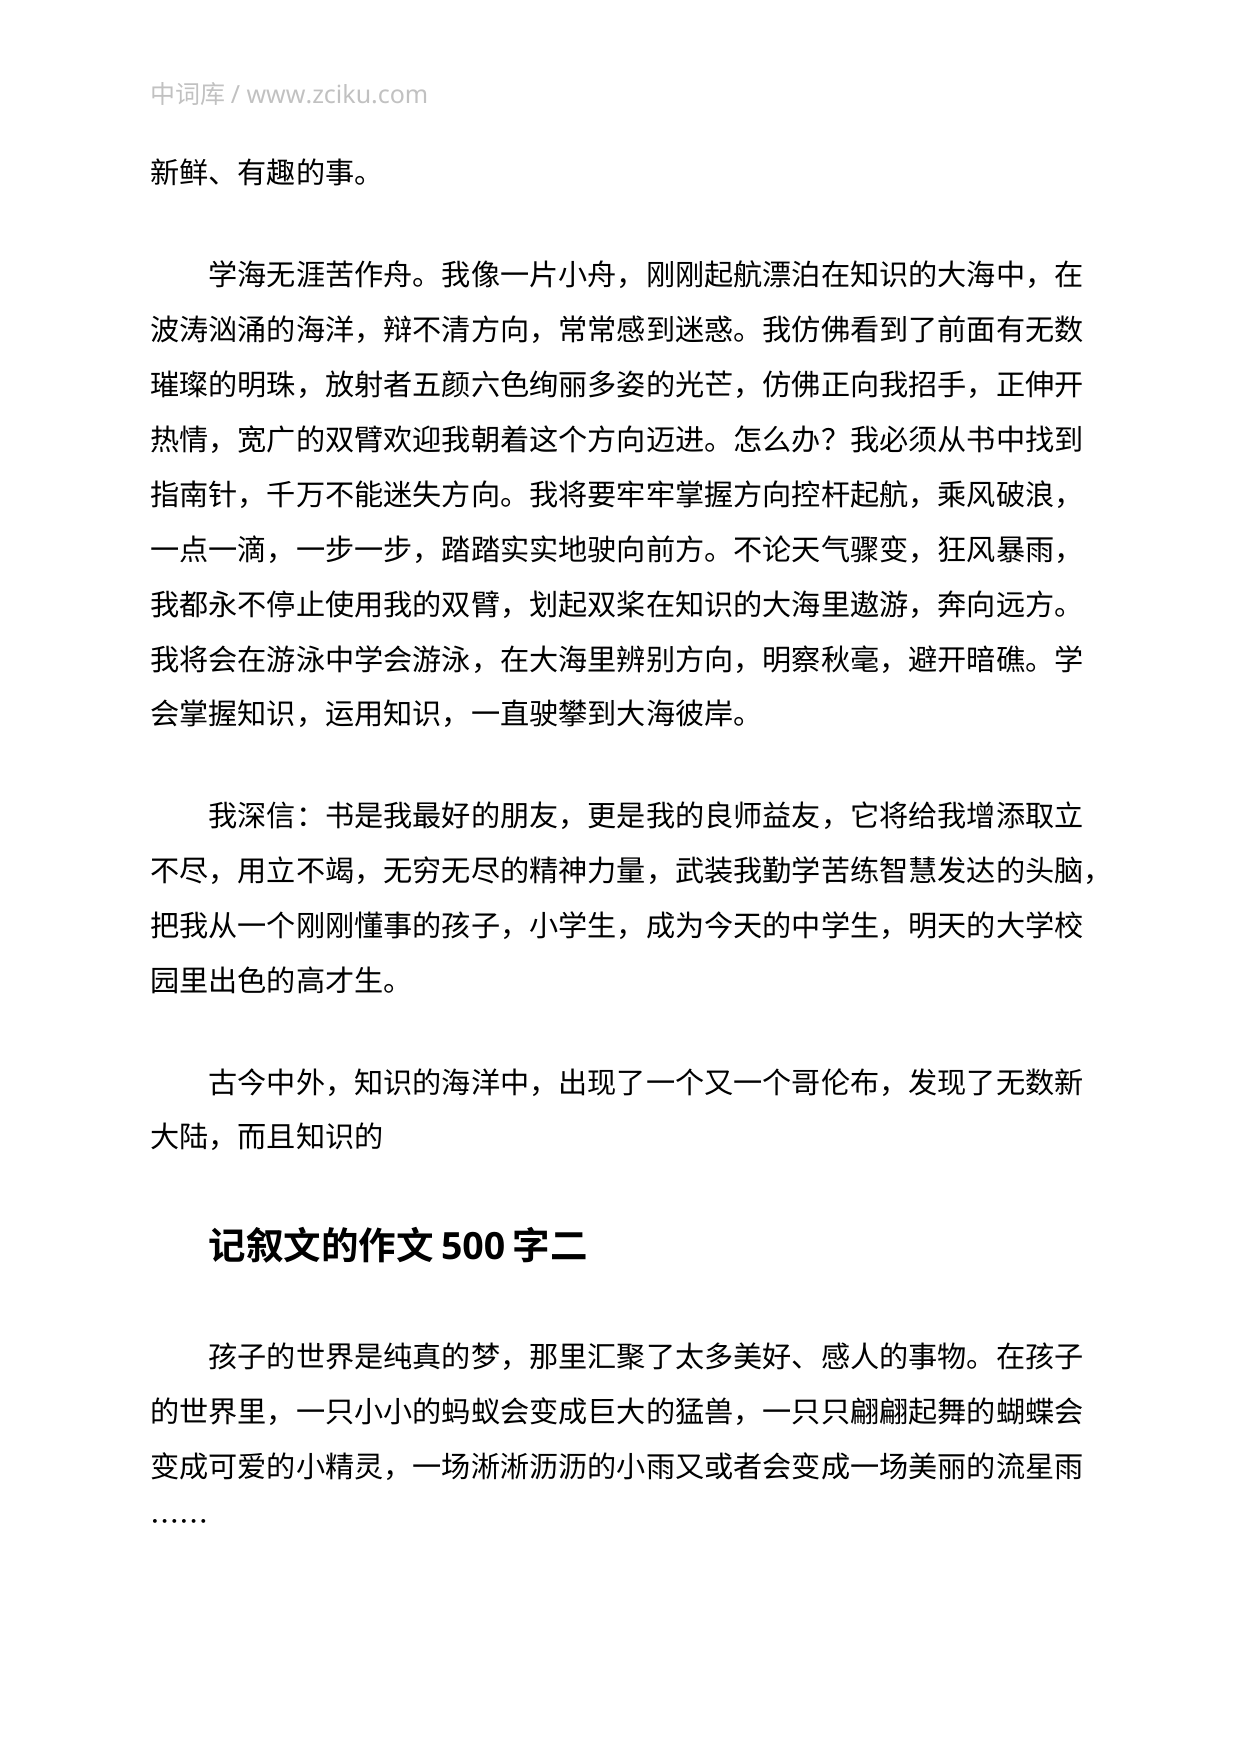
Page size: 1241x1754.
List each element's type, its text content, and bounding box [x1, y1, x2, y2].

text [150, 150, 1090, 192]
text 古今中外，知识的海洋中，出现了一个又一个哥伦布，发现了无数新大陆，而且知识的 [150, 1059, 1090, 1156]
text 我深信：书是我最好的朋友，更是我的良师益友，它将给我增添取立不尽，用立不竭，无穷无尽的精神力量，武装我勤学苦练智慧发达的头脑，把我从一个刚刚懂事的孩子，小学生，成为今天的中学生，明天的大学校园里出色的高才生。 [150, 793, 1090, 1000]
text 孩子的世界是纯真的梦，那里汇聚了太多美好、感人的事物。在孩子的世界里，一只小小的蚂蚁会变成巨大的猛兽，一只只翩翩起舞的蝴蝶会变成可爱的小精灵，一场淅淅沥沥的小雨又或者会变成一场美丽的流星雨…… [150, 1333, 1090, 1540]
text 学海无涯苦作舟。我像一片小舟，刚刚起航漂泊在知识的大海中，在波涛汹涌的海洋，辩不清方向，常常感到迷惑。我仿佛看到了前面有无数璀璨的明珠，放射者五颜六色绚丽多姿的光芒，仿佛正向我招手，正伸开热情，宽广的双臂欢迎我朝着这个方向迈进。怎么办？我必须从书中找到指南针，千万不能迷失方向。我将要牢牢掌握方向控杆起航，乘风破浪，一点一滴，一步一步，踏踏实实地驶向前方。不论天气骤变，狂风暴雨，我都永不停止使用我的双臂，划起双桨在知识的大海里遨游，奔向远方。我将会在游泳中学会游泳，在大海里辨别方向，明察秋毫，避开暗礁。学会掌握知识，运用知识，一直驶攀到大海彼岸。 [150, 252, 1090, 733]
text 记叙文的作文500字二 [150, 1216, 1090, 1270]
